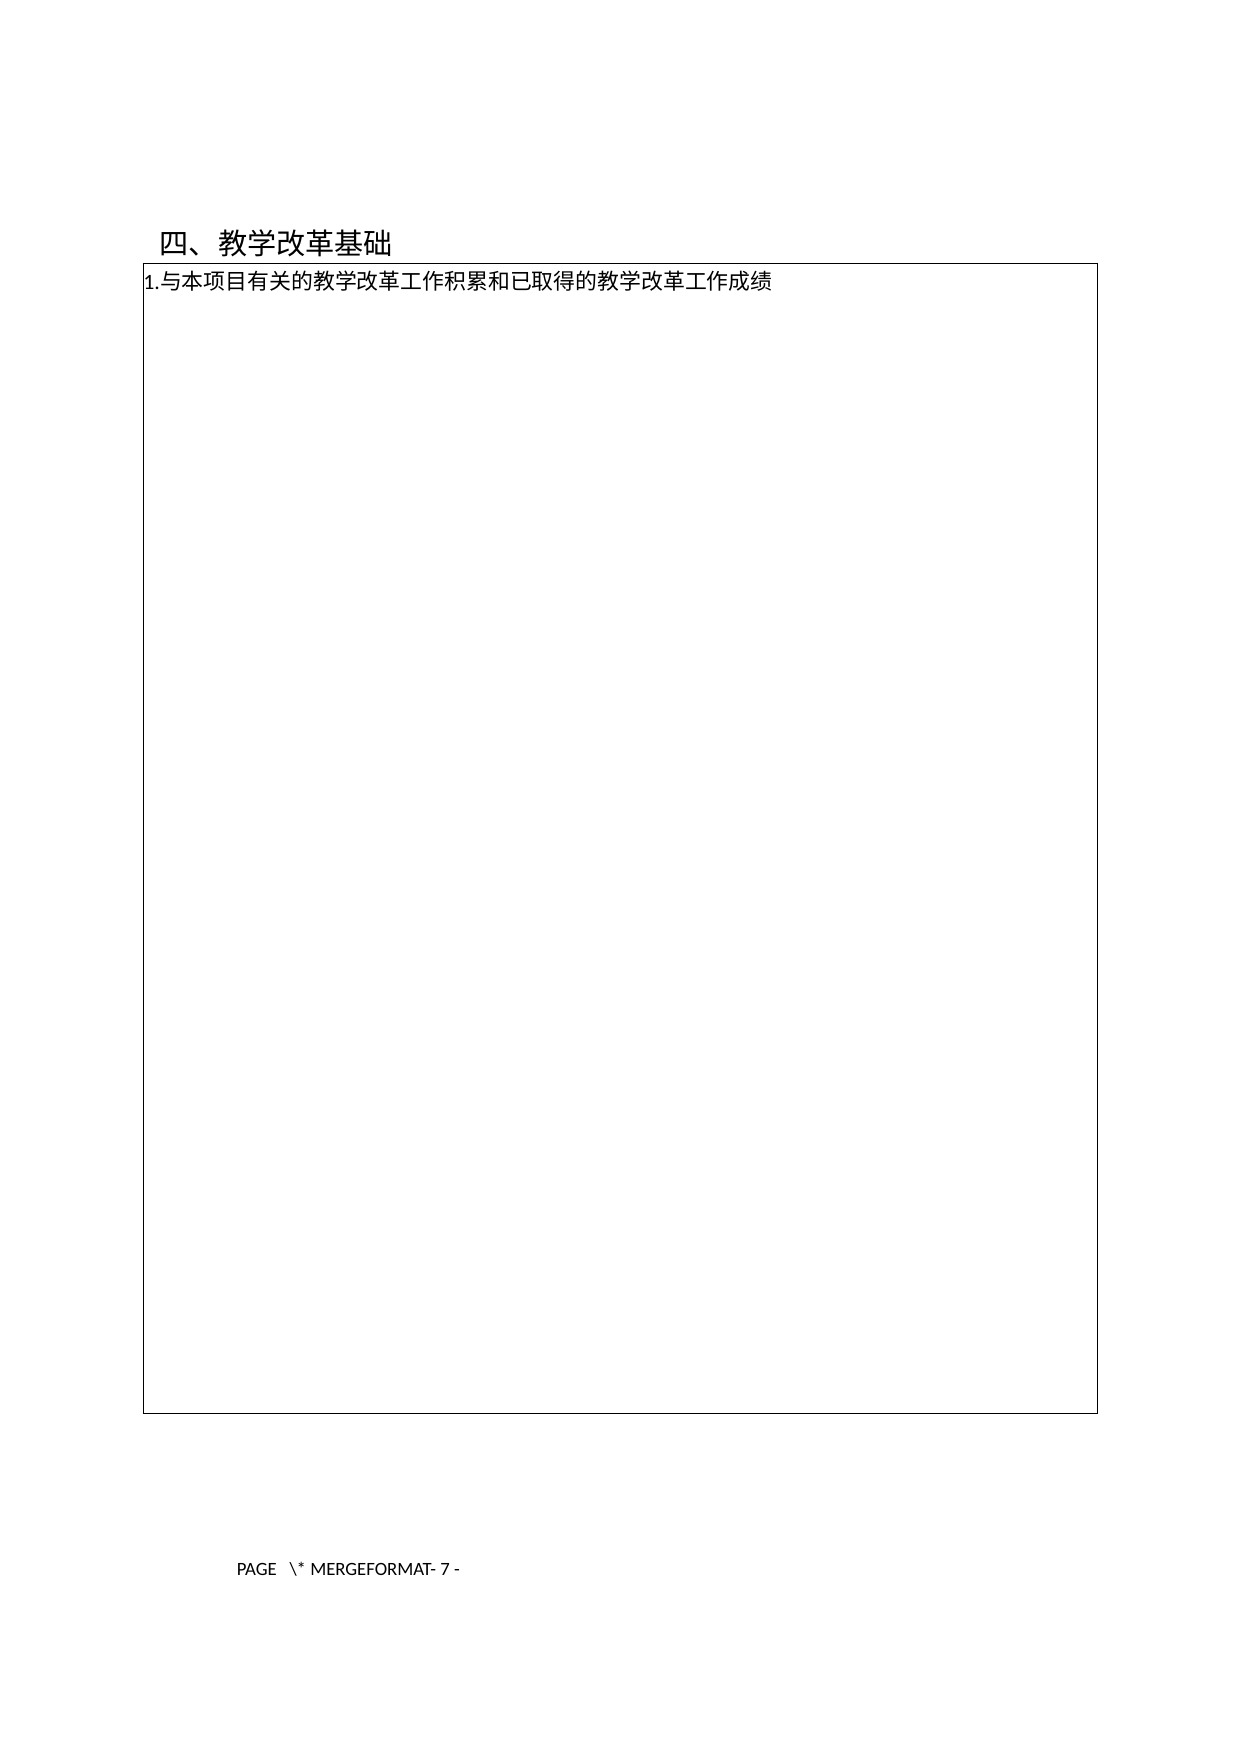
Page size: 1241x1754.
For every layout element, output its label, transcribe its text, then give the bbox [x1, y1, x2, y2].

table_header 1.与本项目有关的教学改革工作积累和已取得的教学改革工作成绩 [144, 264, 1097, 1413]
text 四、教学改革基础 [159, 206, 1081, 263]
